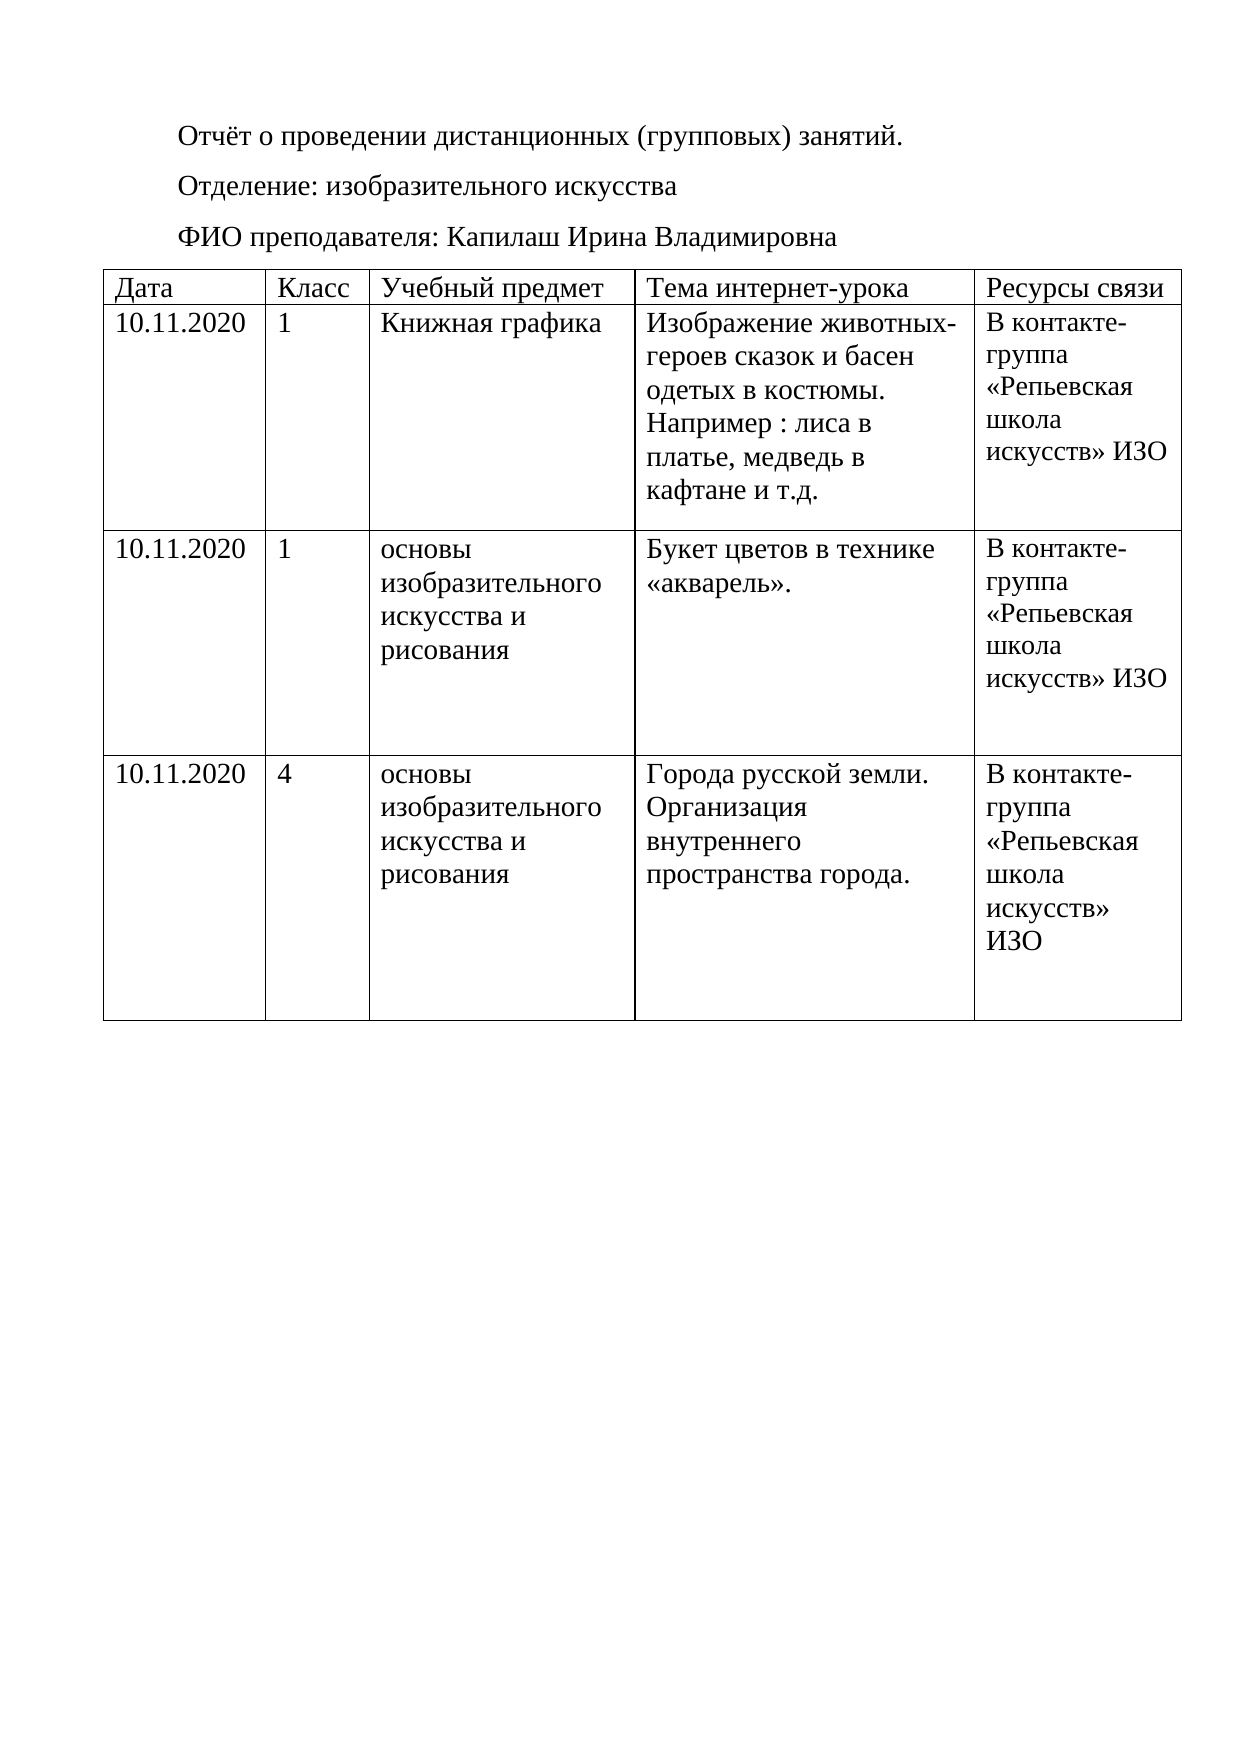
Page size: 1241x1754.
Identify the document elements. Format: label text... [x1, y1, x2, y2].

table_cell 10.11.2020 [104, 531, 265, 755]
text Отделение: изобразительного искусства [177, 168, 1152, 202]
table_cell В контакте-группа «Репьевская школа искусств» ИЗО [975, 305, 1181, 530]
table_cell 10.11.2020 [104, 756, 265, 1020]
table_cell 10.11.2020 [104, 305, 265, 530]
table_cell основы изобразительного искусства и рисования [370, 531, 634, 755]
table_cell Города русской земли. Организация внутреннего пространства города. [636, 756, 974, 1020]
table_header Класс [266, 270, 369, 304]
table_cell Букет цветов в технике «акварель». [636, 531, 974, 755]
table_cell 1 [266, 531, 369, 755]
table_cell В контакте-группа «Репьевская школа искусств» ИЗО [975, 531, 1181, 755]
table_cell 4 [266, 756, 369, 1020]
table_header Ресурсы связи [975, 270, 1181, 304]
table_cell Изображение животных-героев сказок и басен одетых в костюмы. Например : лиса в платье, медведь в кафтане и т.д. [636, 305, 974, 530]
table_cell основы изобразительного искусства и рисования [370, 756, 634, 1020]
table_header Тема интернет-урока [636, 270, 974, 304]
table_header Дата [104, 270, 265, 304]
text ФИО преподавателя: Капилаш Ирина Владимировна [177, 219, 1152, 252]
table_cell В контакте-группа «Репьевская школа искусств» ИЗО [975, 756, 1181, 1020]
text Отчёт о проведении дистанционных (групповых) занятий. [177, 118, 1152, 152]
table_header Учебный предмет [370, 270, 634, 304]
table_cell Книжная графика [370, 305, 634, 530]
table_cell 1 [266, 305, 369, 530]
